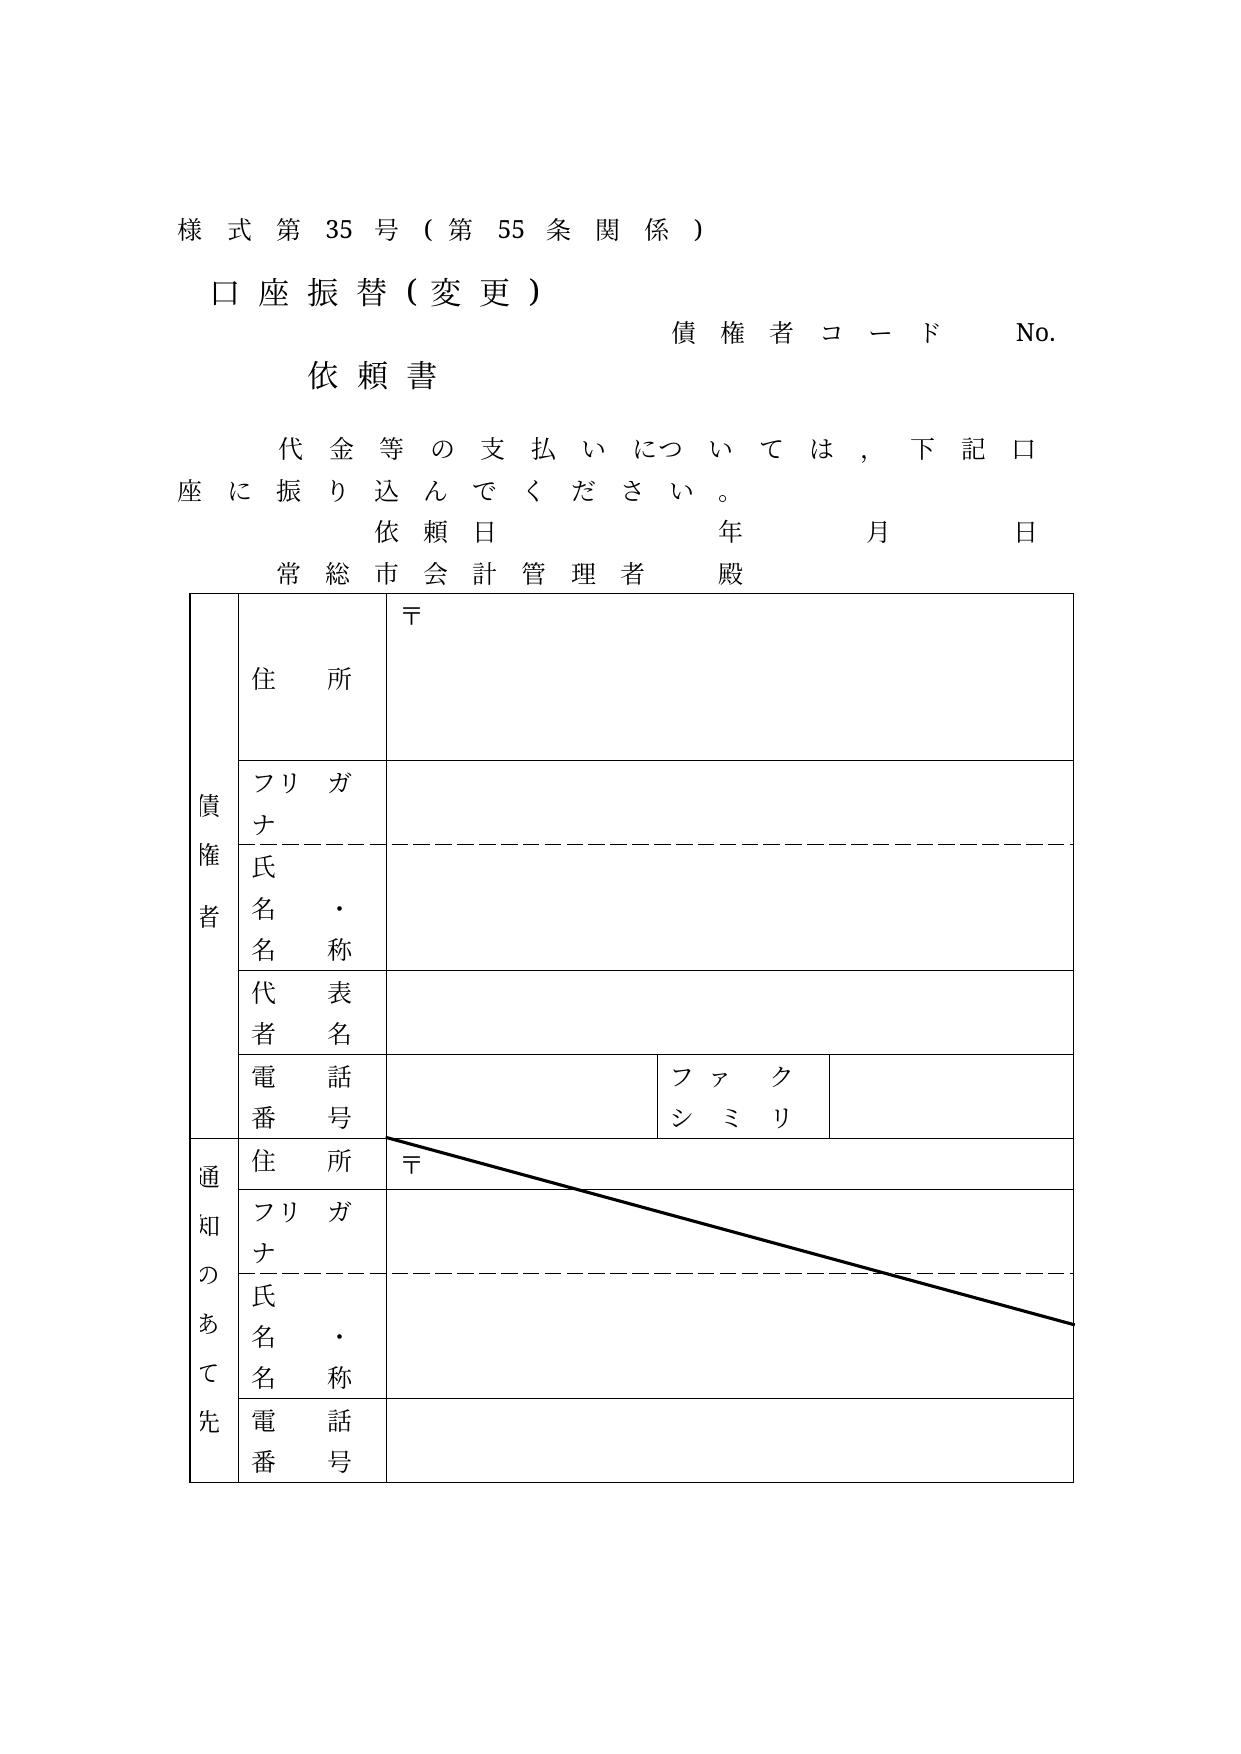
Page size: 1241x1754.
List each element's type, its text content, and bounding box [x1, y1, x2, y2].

table_cell ファクシミリ [658, 1055, 829, 1137]
table_header 〒 [387, 594, 1073, 760]
table_header 口座振替(変更)依頼書 [190, 249, 571, 415]
table_cell [589, 1190, 1073, 1272]
table_cell フリガナ [239, 1190, 386, 1272]
text 常総市会計管理者 殿 [178, 552, 1063, 593]
text 様式第35号(第55条関係) [178, 208, 1063, 249]
table_cell [387, 1055, 657, 1137]
table_header 債権者コード No. [571, 249, 1075, 415]
table_cell [387, 1190, 870, 1272]
table_cell 氏名・名称 [239, 1273, 386, 1398]
table_cell 〒 [402, 1139, 1073, 1188]
table_cell 電話番号 [239, 1399, 386, 1482]
table_cell 電話番号 [239, 1055, 386, 1137]
table_header 債権者 [191, 594, 238, 1137]
table_cell [387, 1273, 1073, 1398]
text 依頼日 年 月 日 [178, 510, 1063, 552]
table_header 住所 [239, 594, 386, 760]
table_cell 〒 [387, 1140, 562, 1188]
text 代金等の支払いについては，下記口座に振り込んでください。 [178, 427, 1063, 510]
table_cell [387, 1399, 1073, 1482]
table_cell [830, 1055, 1073, 1137]
table_cell 通知のあて先 [191, 1139, 238, 1482]
table_cell 代表者名 [239, 971, 386, 1053]
table_cell [387, 844, 1073, 969]
table_cell [387, 971, 1073, 1053]
table_cell フリガナ [239, 761, 386, 844]
table_cell 氏名・名称 [239, 844, 386, 969]
table_cell [387, 761, 1073, 844]
table_cell 住所 [239, 1139, 386, 1188]
